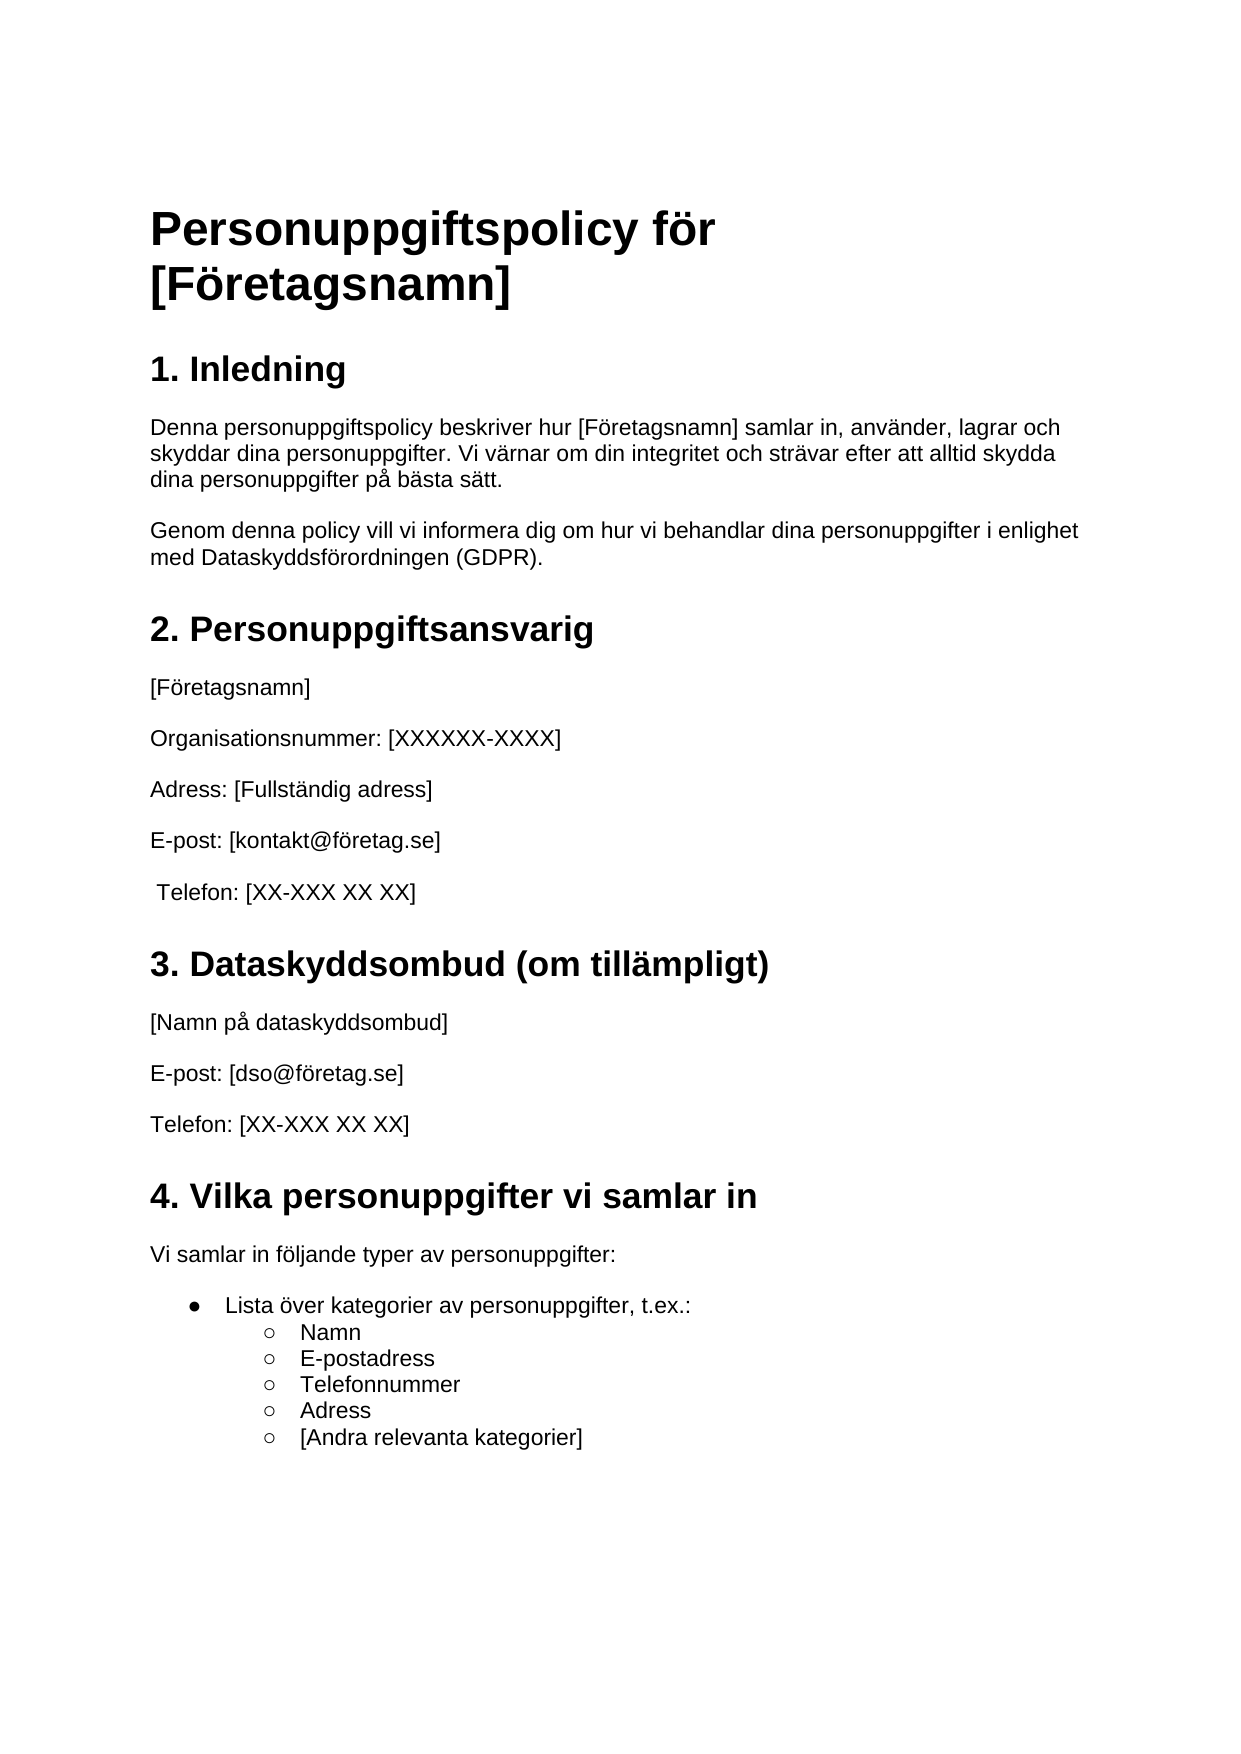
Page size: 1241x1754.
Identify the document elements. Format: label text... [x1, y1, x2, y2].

subtitle 3. Dataskyddsombud (om tillämpligt) [150, 943, 1090, 983]
text Telefon: [XX-XXX XX XX] [150, 1111, 1090, 1137]
text Telefon: [XX-XXX XX XX] [150, 879, 1090, 905]
text Organisationsnummer: [XXXXXX-XXXX] [150, 725, 1090, 751]
subtitle 4. Vilka personuppgifter vi samlar in [150, 1175, 1090, 1216]
list Adress [262, 1397, 1090, 1424]
subtitle 1. Inledning [150, 348, 1090, 388]
subtitle 2. Personuppgiftsansvarig [150, 608, 1090, 648]
text Vi samlar in följande typer av personuppgifter: [150, 1241, 1090, 1267]
list Telefonnummer [262, 1371, 1090, 1397]
list Namn [262, 1318, 1090, 1345]
subtitle Personuppgiftspolicy för [Företagsnamn] [150, 200, 1090, 310]
list E-postadress [262, 1345, 1090, 1371]
text Genom denna policy vill vi informera dig om hur vi behandlar dina personuppgifter i enlighet med Dataskyddsförordningen (GDPR). [150, 517, 1090, 570]
text [Namn på dataskyddsombud] [150, 1008, 1090, 1035]
text E-post: [kontakt@företag.se] [150, 827, 1090, 854]
text Denna personuppgiftspolicy beskriver hur [Företagsnamn] samlar in, använder, lagrar och skyddar dina personuppgifter. Vi värnar om din integritet och strävar efter att alltid skydda dina personuppgifter på bästa sätt. [150, 413, 1090, 492]
text E-post: [dso@företag.se] [150, 1060, 1090, 1086]
list [Andra relevanta kategorier] [262, 1424, 1090, 1450]
text [Företagsnamn] [150, 673, 1090, 700]
text Adress: [Fullständig adress] [150, 776, 1090, 802]
list Lista över kategorier av personuppgifter, t.ex.: [187, 1292, 1090, 1318]
